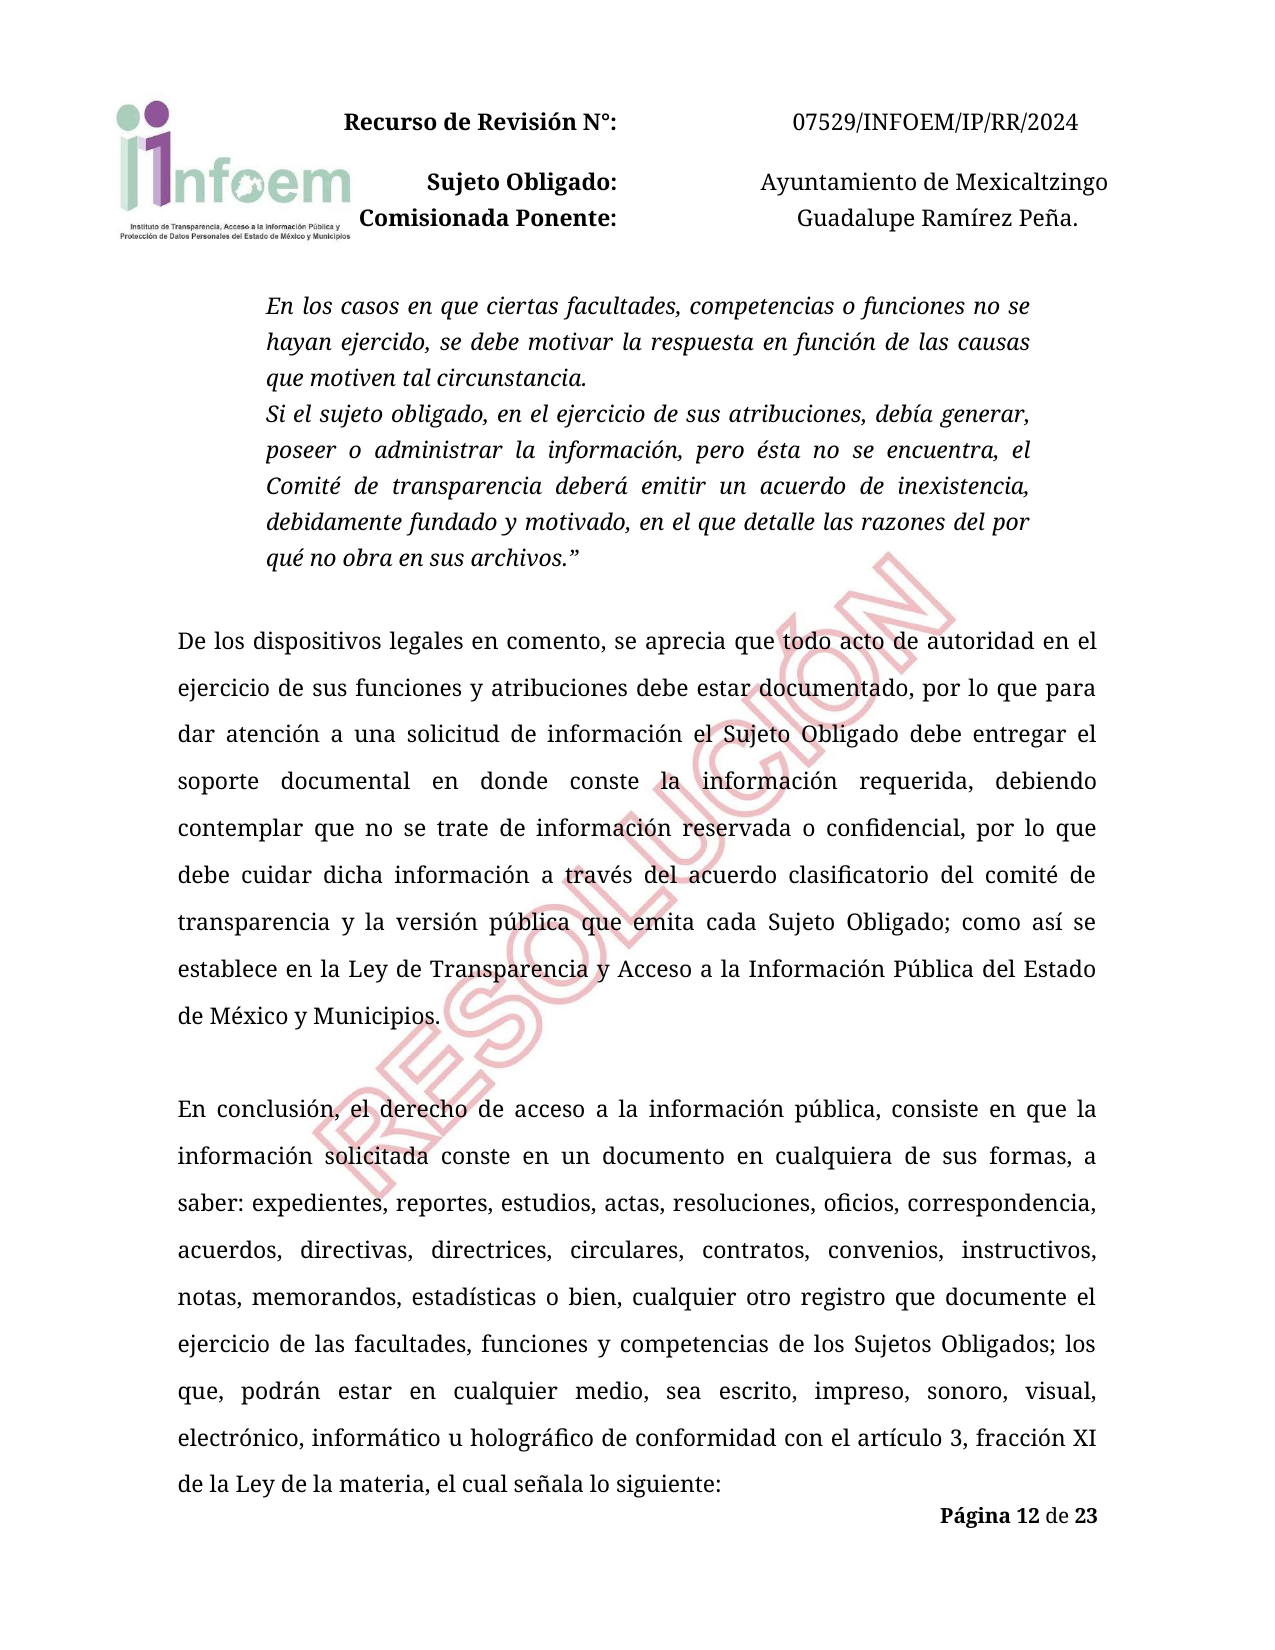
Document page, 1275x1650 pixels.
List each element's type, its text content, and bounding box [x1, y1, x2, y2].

text En los casos en que ciertas facultades, competencias o funciones no se hayan ejercido, se debe motivar la respuesta en función de las causas que motiven tal circunstancia. [266, 290, 1034, 393]
picture [0, 41, 1236, 1650]
text De los dispositivos legales en comento, se aprecia que todo acto de autoridad en el ejercicio de sus funciones y atribuciones debe estar documentado, por lo que para dar atención a una solicitud de información el Sujeto Obligado debe entregar el soporte documental en donde conste la información requerida, debiendo contemplar que no se trate de información reservada o confidencial, por lo que debe cuidar dicha información a través del acuerdo clasificatorio del comité de transparencia y la versión pública que emita cada Sujeto Obligado; como así se establece en la Ley de Transparencia y Acceso a la Información Pública del Estado de México y Municipios. [177, 624, 1098, 1031]
text Si el sujeto obligado, en el ejercicio de sus atribuciones, debía generar, poseer o administrar la información, pero ésta no se encuentra, el Comité de transparencia deberá emitir un acuerdo de inexistencia, debidamente fundado y motivado, en el que detalle las razones del por qué no obra en sus archivos.” [266, 398, 1034, 573]
text En conclusión, el derecho de acceso a la información pública, consiste en que la información solicitada conste en un documento en cualquiera de sus formas, a saber: expedientes, reportes, estudios, actas, resoluciones, oficios, correspondencia, acuerdos, directivas, directrices, circulares, contratos, convenios, instructivos, notas, memorandos, estadísticas o bien, cualquier otro registro que documente el ejercicio de las facultades, funciones y competencias de los Sujetos Obligados; los que, podrán estar en cualquier medio, sea escrito, impreso, sonoro, visual, electrónico, informático u holográfico de conformidad con el artículo 3, fracción XI de la Ley de la materia, el cual señala lo siguiente: [177, 1093, 1098, 1499]
